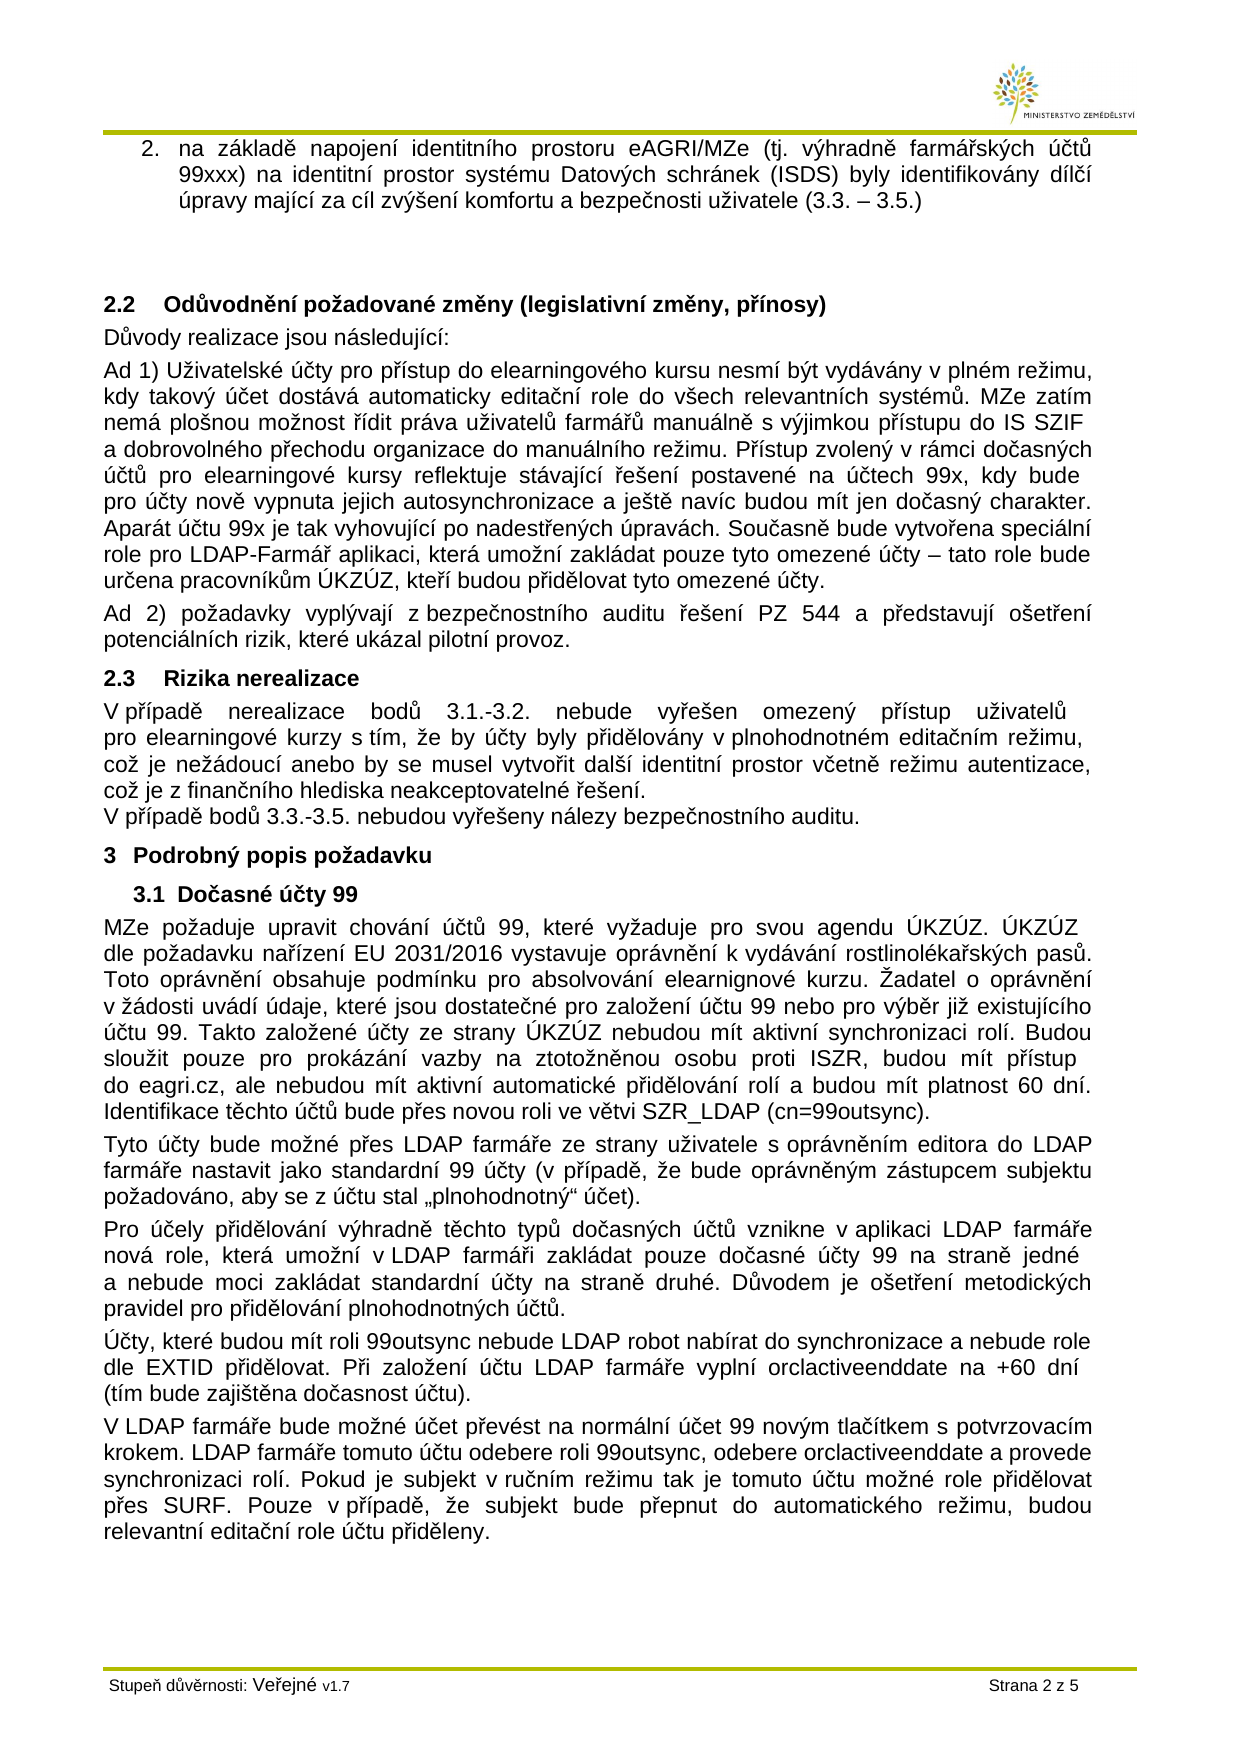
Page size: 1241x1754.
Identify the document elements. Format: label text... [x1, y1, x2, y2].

text Tyto účty bude možné přes LDAP farmáře ze strany uživatele s oprávněním editora do LDAP farmáře nastavit jako standardní 99 účty (v případě, že bude oprávněným zástupcem subjektu požadováno, aby se z účtu stal „plnohodnotný“ účet). [103, 1131, 1092, 1210]
text V LDAP farmáře bude možné účet převést na normální účet 99 novým tlačítkem s potvrzovacím krokem. LDAP farmáře tomuto účtu odebere roli 99outsync, odebere orclactiveenddate a provede synchronizaci rolí. Pokud je subjekt v ručním režimu tak je tomuto účtu možné role přidělovat přes SURF. Pouze v případě, že subjekt bude přepnut do automatického režimu, budou relevantní editační role účtu přiděleny. [103, 1413, 1092, 1545]
text Pro účely přidělování výhradně těchto typů dočasných účtů vznikne v aplikaci LDAP farmáře nová role, která umožní v LDAP farmáři zakládat pouze dočasné účty 99 na straně jedné a nebude moci zakládat standardní účty na straně druhé. Důvodem je ošetření metodických pravidel pro přidělování plnohodnotných účtů. [103, 1216, 1092, 1321]
picture [991, 59, 1137, 128]
text V případě nerealizace bodů 3.1.-3.2. nebude vyřešen omezený přístup uživatelů pro elearningové kurzy s tím, že by účty byly přidělovány v plnohodnotném editačním režimu, což je nežádoucí anebo by se musel vytvořit další identitní prostor včetně režimu autentizace, což je z finančního hlediska neakceptovatelné řešení. [103, 698, 1092, 803]
text V případě bodů 3.3.-3.5. nebudou vyřešeny nálezy bezpečnostního auditu. [103, 803, 1092, 829]
text Ad 1) Uživatelské účty pro přístup do elearningového kursu nesmí být vydávány v plném režimu, kdy takový účet dostává automaticky editační role do všech relevantních systémů. MZe zatím nemá plošnou možnost řídit práva uživatelů farmářů manuálně s výjimkou přístupu do IS SZIF a dobrovolného přechodu organizace do manuálního režimu. Přístup zvolený v rámci dočasných účtů pro elearningové kursy reflektuje stávající řešení postavené na účtech 99x, kdy bude pro účty nově vypnuta jejich autosynchronizace a ještě navíc budou mít jen dočasný charakter. Aparát účtu 99x je tak vyhovující po nadestřených úpravách. Současně bude vytvořena speciální role pro LDAP-Farmář aplikaci, která umožní zakládat pouze tyto omezené účty – tato role bude určena pracovníkům ÚKZÚZ, kteří budou přidělovat tyto omezené účty. [103, 357, 1092, 594]
subtitle Rizika nerealizace [103, 665, 1092, 692]
list na základě napojení identitního prostoru eAGRI/MZe (tj. výhradně farmářských účtů 99xxx) na identitní prostor systému Datových schránek (ISDS) byly identifikovány dílčí úpravy mající za cíl zvýšení komfortu a bezpečnosti uživatele (3.3. – 3.5.) [141, 135, 1092, 214]
subtitle Odůvodnění požadované změny (legislativní změny, přínosy) [103, 291, 1092, 318]
text MZe požaduje upravit chování účtů 99, které vyžaduje pro svou agendu ÚKZÚZ. ÚKZÚZ dle požadavku nařízení EU 2031/2016 vystavuje oprávnění k vydávání rostlinolékařských pasů. Toto oprávnění obsahuje podmínku pro absolvování elearnignové kurzu. Žadatel o oprávnění v žádosti uvádí údaje, které jsou dostatečné pro založení účtu 99 nebo pro výběr již existujícího účtu 99. Takto založené účty ze strany ÚKZÚZ nebudou mít aktivní synchronizaci rolí. Budou sloužit pouze pro prokázání vazby na ztotožněnou osobu proti ISZR, budou mít přístup do eagri.cz, ale nebudou mít aktivní automatické přidělování rolí a budou mít platnost 60 dní. Identifikace těchto účtů bude přes novou roli ve větvi SZR_LDAP (cn=99outsync). [103, 913, 1092, 1124]
text Ad 2) požadavky vyplývají z bezpečnostního auditu řešení PZ 544 a představují ošetření potenciálních rizik, které ukázal pilotní provoz. [103, 600, 1092, 653]
text Důvody realizace jsou následující: [103, 324, 1092, 350]
subtitle Podrobný popis požadavku [103, 842, 1092, 868]
subtitle Dočasné účty 99 [133, 881, 1092, 907]
text Účty, které budou mít roli 99outsync nebude LDAP robot nabírat do synchronizace a nebude role dle EXTID přidělovat. Při založení účtu LDAP farmáře vyplní orclactiveenddate na +60 dní (tím bude zajištěna dočasnost účtu). [103, 1328, 1092, 1407]
